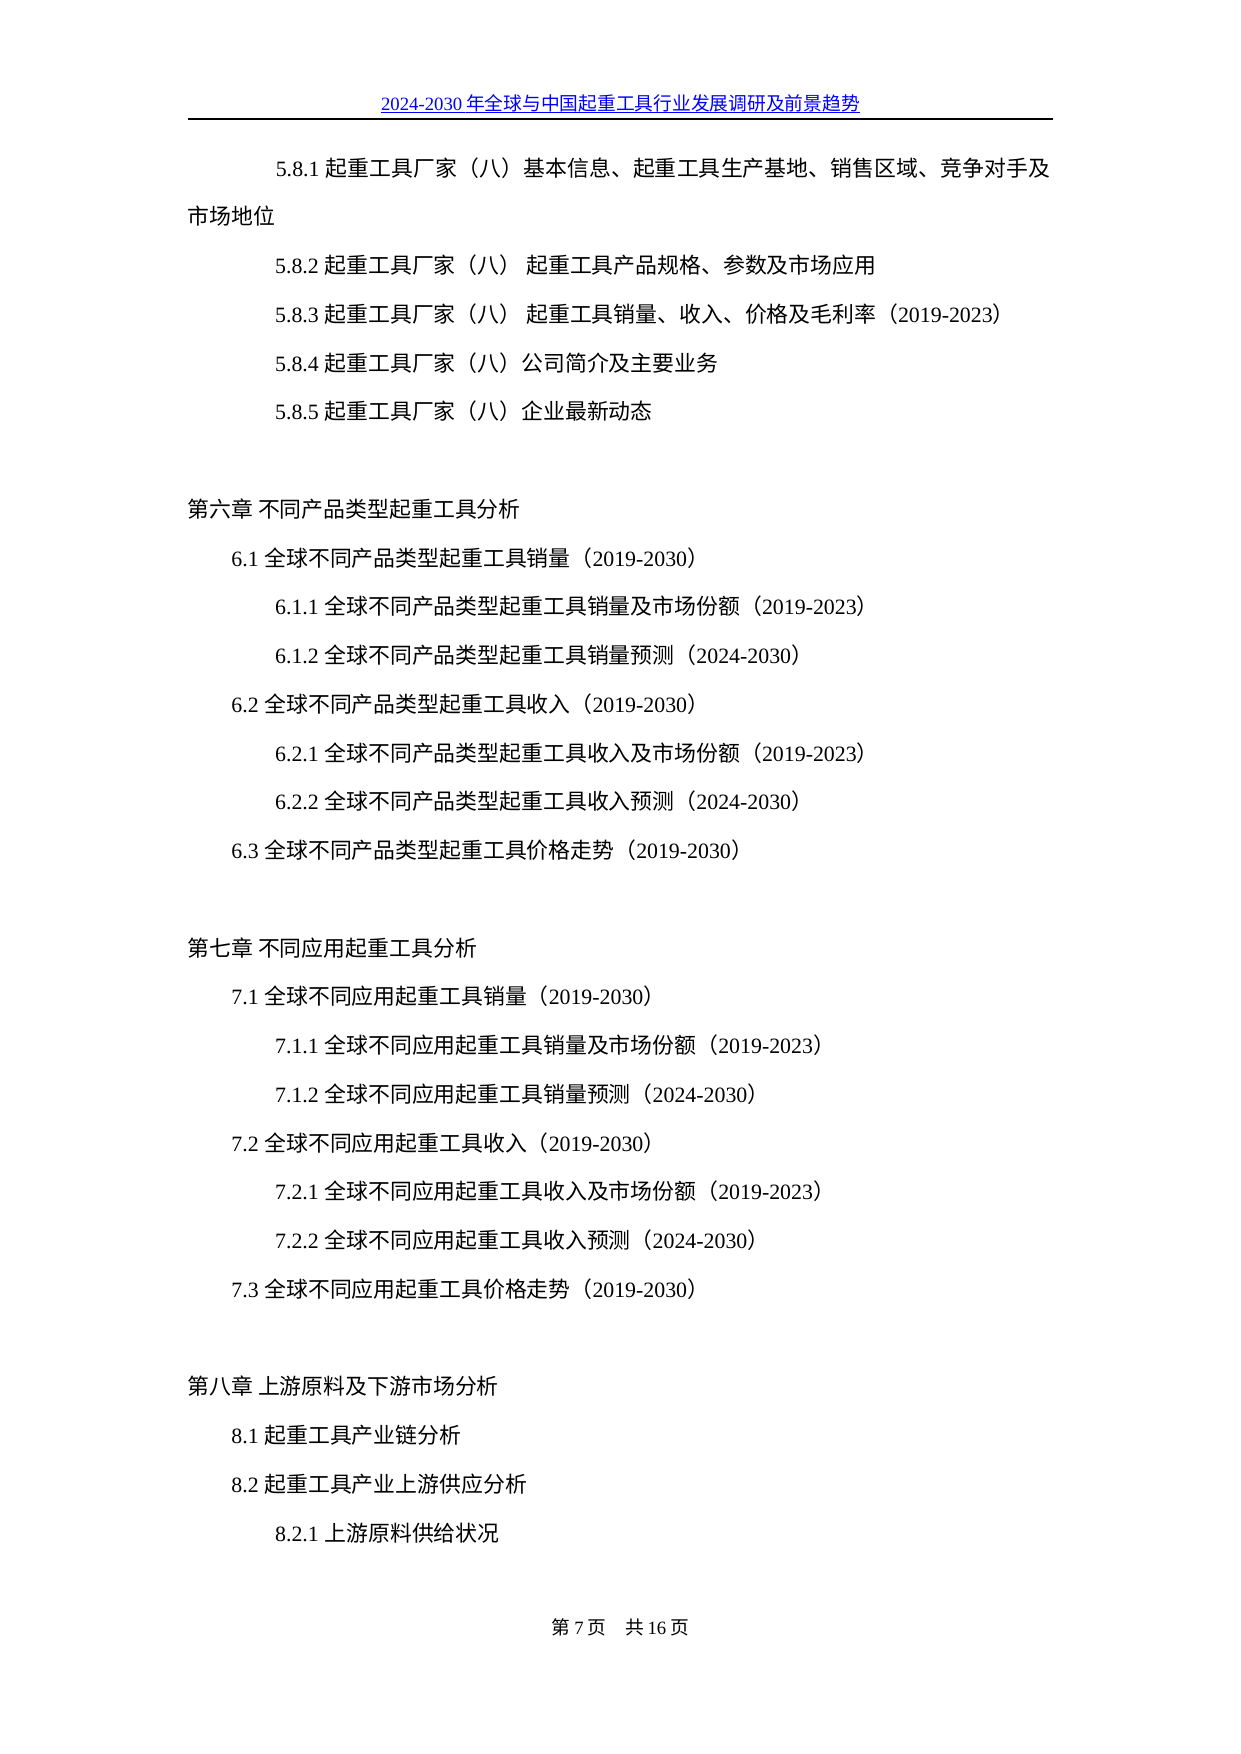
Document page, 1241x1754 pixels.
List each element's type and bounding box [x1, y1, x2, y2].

text [187, 150, 1053, 1548]
